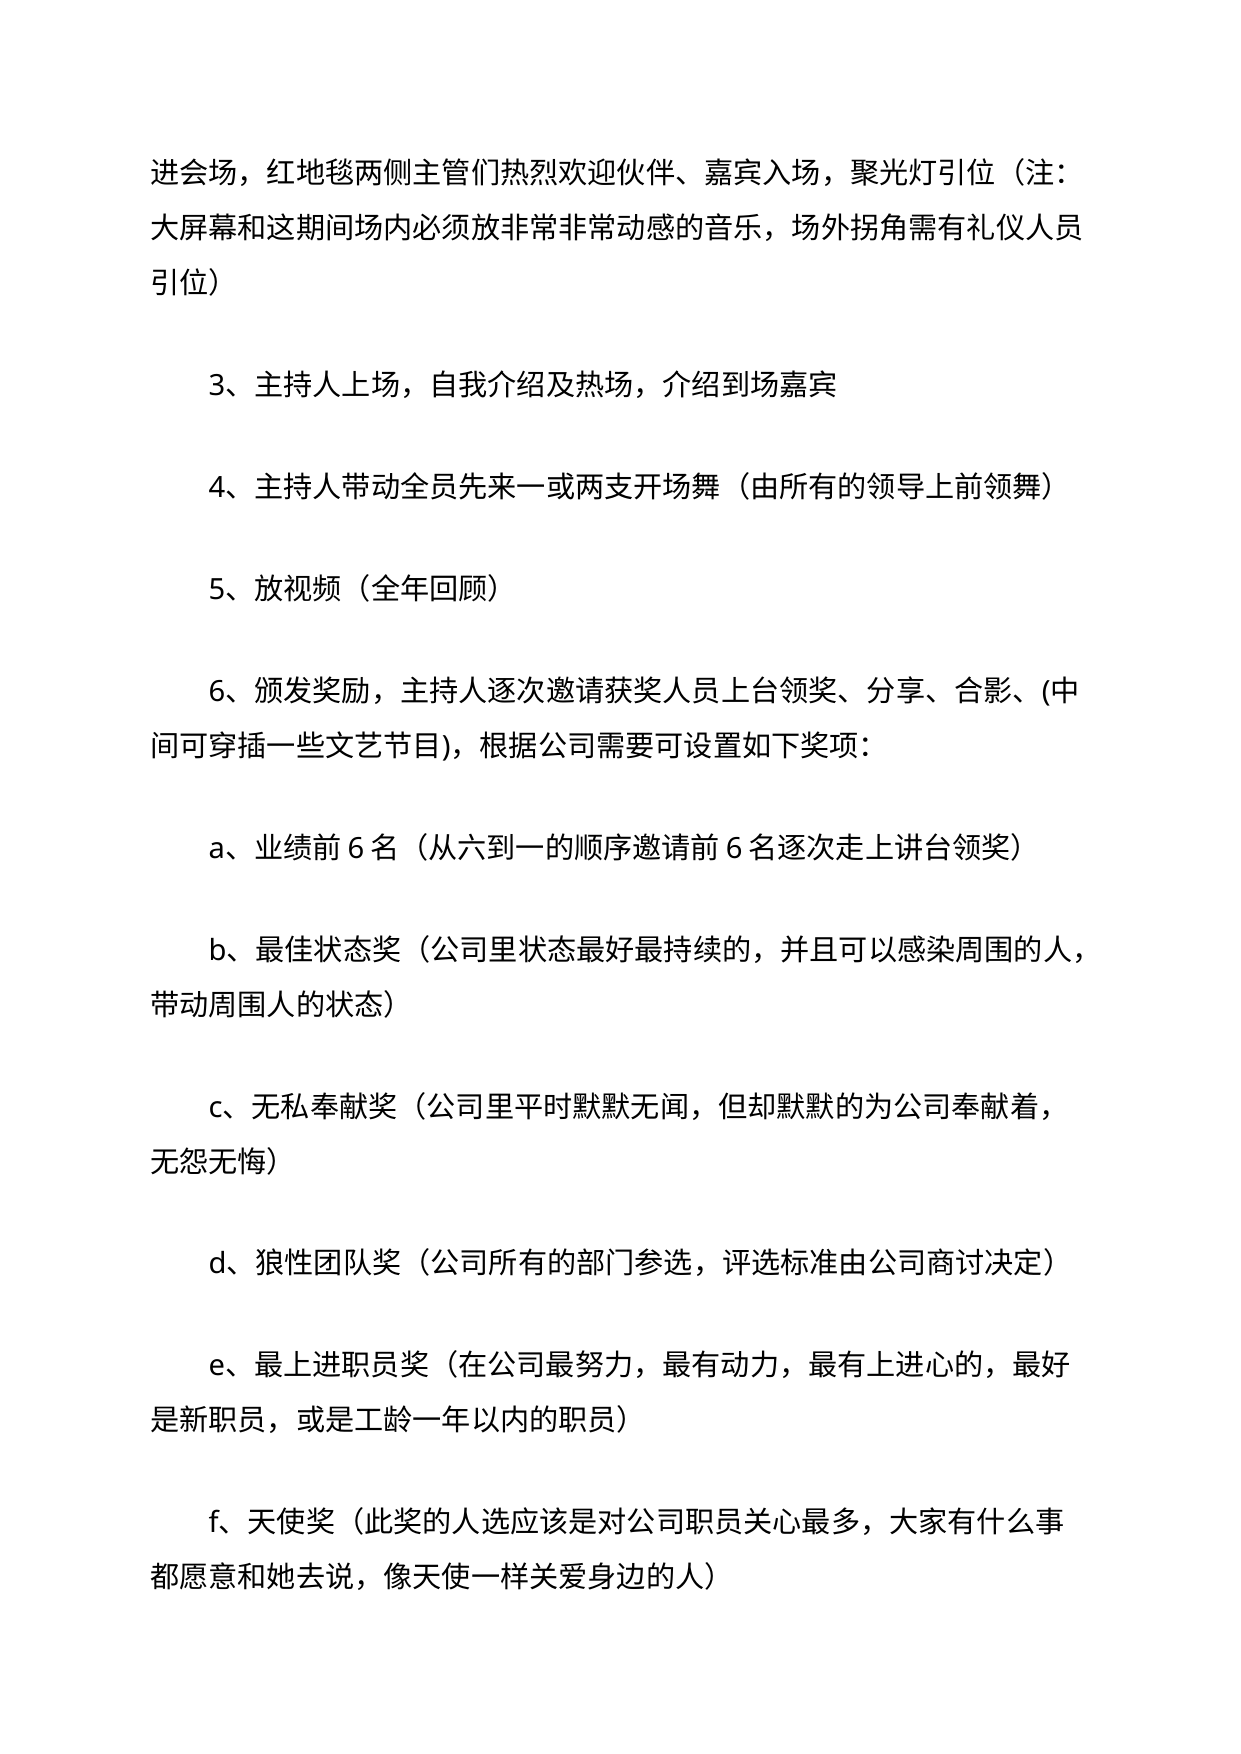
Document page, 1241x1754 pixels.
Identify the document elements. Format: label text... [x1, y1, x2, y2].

text b、最佳状态奖（公司里状态最好最持续的，并且可以感染周围的人，带动周围人的状态） [150, 926, 1090, 1024]
text 3、主持人上场，自我介绍及热场，介绍到场嘉宾 [150, 362, 1090, 404]
text 6、颁发奖励，主持人逐次邀请获奖人员上台领奖、分享、合影、(中间可穿插一些文艺节目)，根据公司需要可设置如下奖项： [150, 667, 1090, 765]
text 4、主持人带动全员先来一或两支开场舞（由所有的领导上前领舞） [150, 463, 1090, 506]
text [150, 150, 1090, 302]
text d、狼性团队奖（公司所有的部门参选，评选标准由公司商讨决定） [150, 1240, 1090, 1282]
text f、天使奖（此奖的人选应该是对公司职员关心最多，大家有什么事都愿意和她去说，像天使一样关爱身边的人） [150, 1499, 1090, 1596]
text a、业绩前6名（从六到一的顺序邀请前6名逐次走上讲台领奖） [150, 824, 1090, 867]
text 5、放视频（全年回顾） [150, 566, 1090, 608]
text e、最上进职员奖（在公司最努力，最有动力，最有上进心的，最好是新职员，或是工龄一年以内的职员） [150, 1342, 1090, 1439]
text c、无私奉献奖（公司里平时默默无闻，但却默默的为公司奉献着，无怨无悔） [150, 1083, 1090, 1181]
